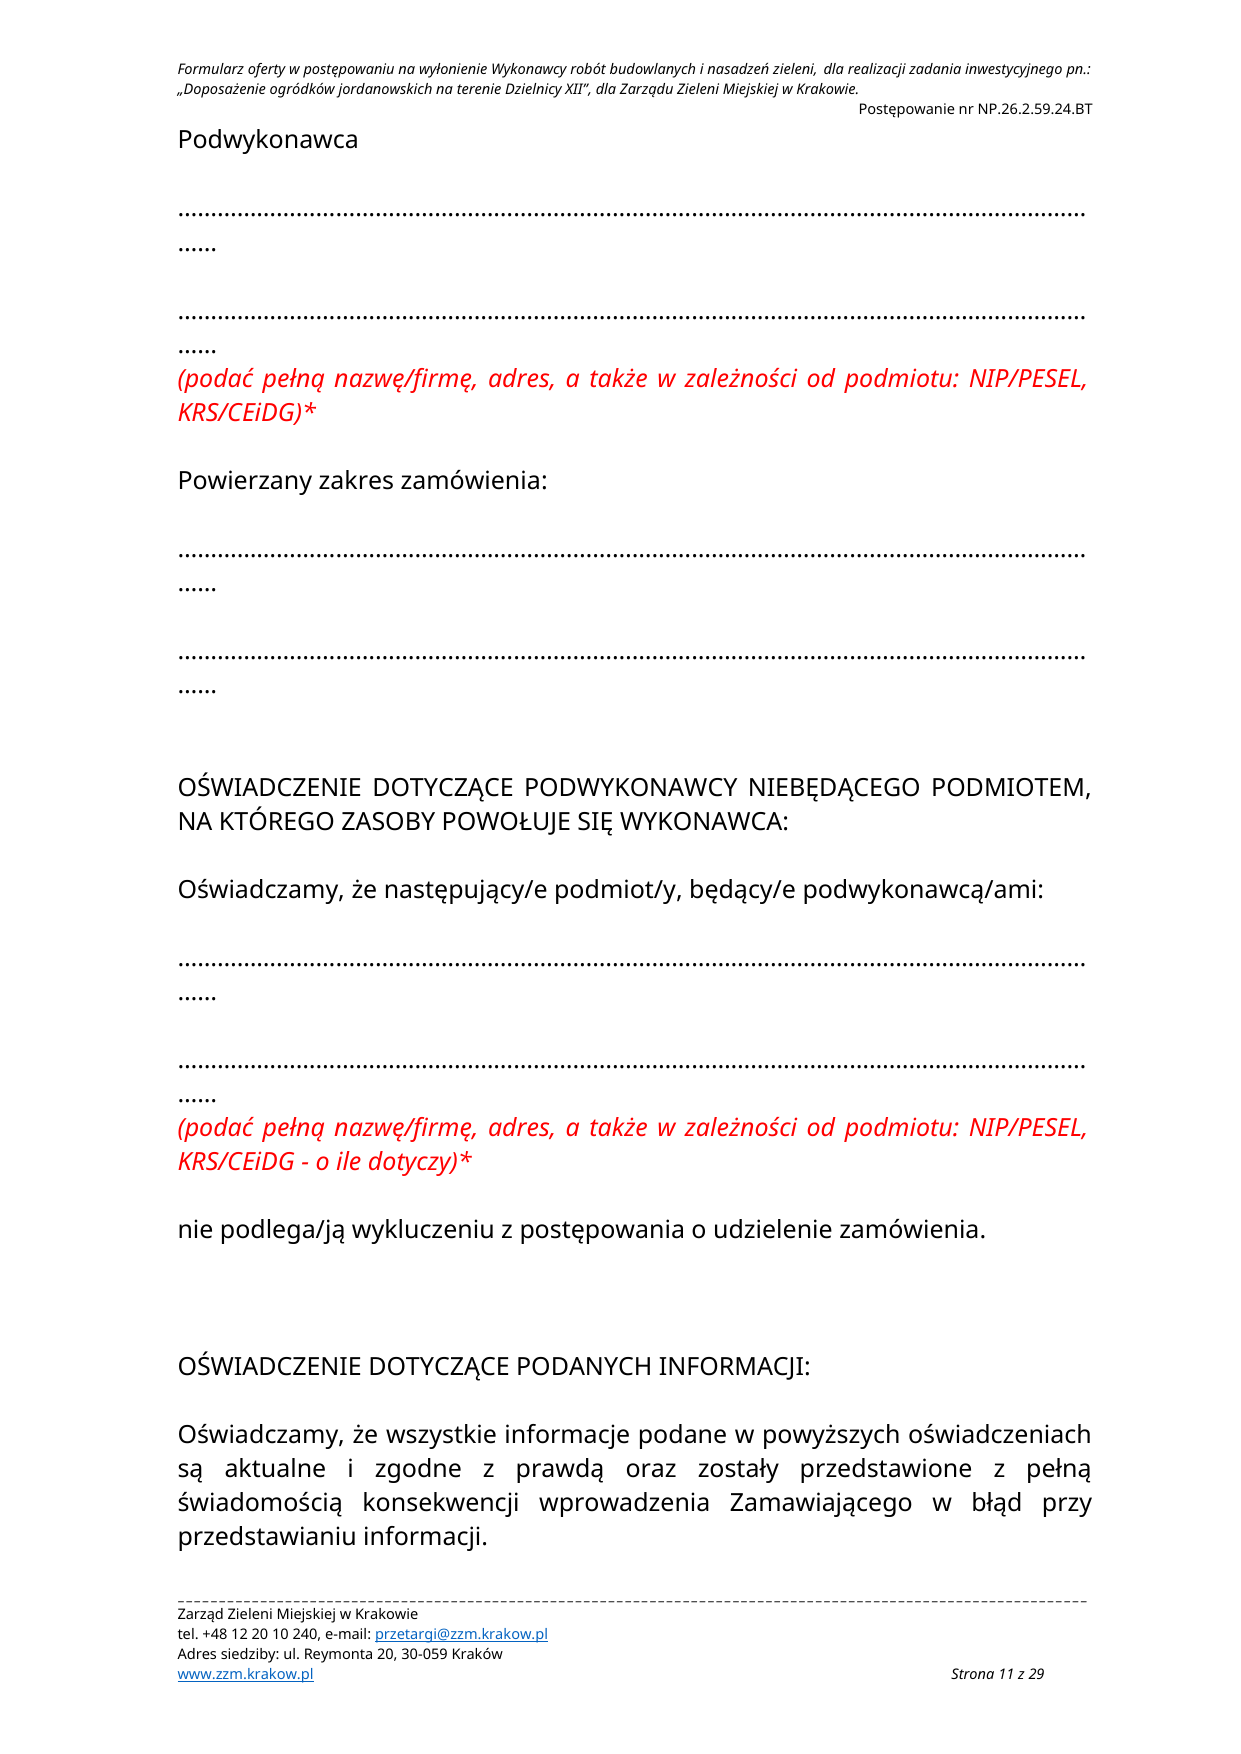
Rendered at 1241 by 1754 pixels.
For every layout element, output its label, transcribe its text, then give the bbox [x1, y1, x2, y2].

text ……………………………………………………………………………………………………………………………… [177, 939, 1093, 1008]
text ……………………………………………………………………………………………………………………………… [177, 292, 1093, 360]
text Oświadczamy, że wszystkie informacje podane w powyższych oświadczeniach są aktualne i zgodne z prawdą oraz zostały przedstawione z pełną świadomością konsekwencji wprowadzenia Zamawiającego w błąd przy przedstawianiu informacji. [177, 1416, 1093, 1553]
text ……………………………………………………………………………………………………………………………… [177, 190, 1093, 258]
text OŚWIADCZENIE DOTYCZĄCE PODWYKONAWCY NIEBĘDĄCEGO PODMIOTEM, NA KTÓREGO ZASOBY POWOŁUJE SIĘ WYKONAWCA: [177, 769, 1093, 837]
text ……………………………………………………………………………………………………………………………… [177, 531, 1093, 599]
text Oświadczamy, że następujący/e podmiot/y, będący/e podwykonawcą/ami: [177, 871, 1093, 905]
text nie podlega/ją wykluczeniu z postępowania o udzielenie zamówienia. [177, 1212, 1093, 1246]
text Powierzany zakres zamówienia: [177, 463, 1093, 497]
text OŚWIADCZENIE DOTYCZĄCE PODANYCH INFORMACJI: [177, 1348, 1093, 1382]
text (podać pełną nazwę/firmę, adres, a także w zależności od podmiotu: NIP/PESEL, KRS/CEiDG - o ile dotyczy)* [177, 1110, 1093, 1178]
text (podać pełną nazwę/firmę, adres, a także w zależności od podmiotu: NIP/PESEL, KRS/CEiDG)* [177, 360, 1093, 428]
text ……………………………………………………………………………………………………………………………… [177, 633, 1093, 701]
text Podwykonawca [177, 122, 1093, 156]
text ……………………………………………………………………………………………………………………………… [177, 1042, 1093, 1110]
